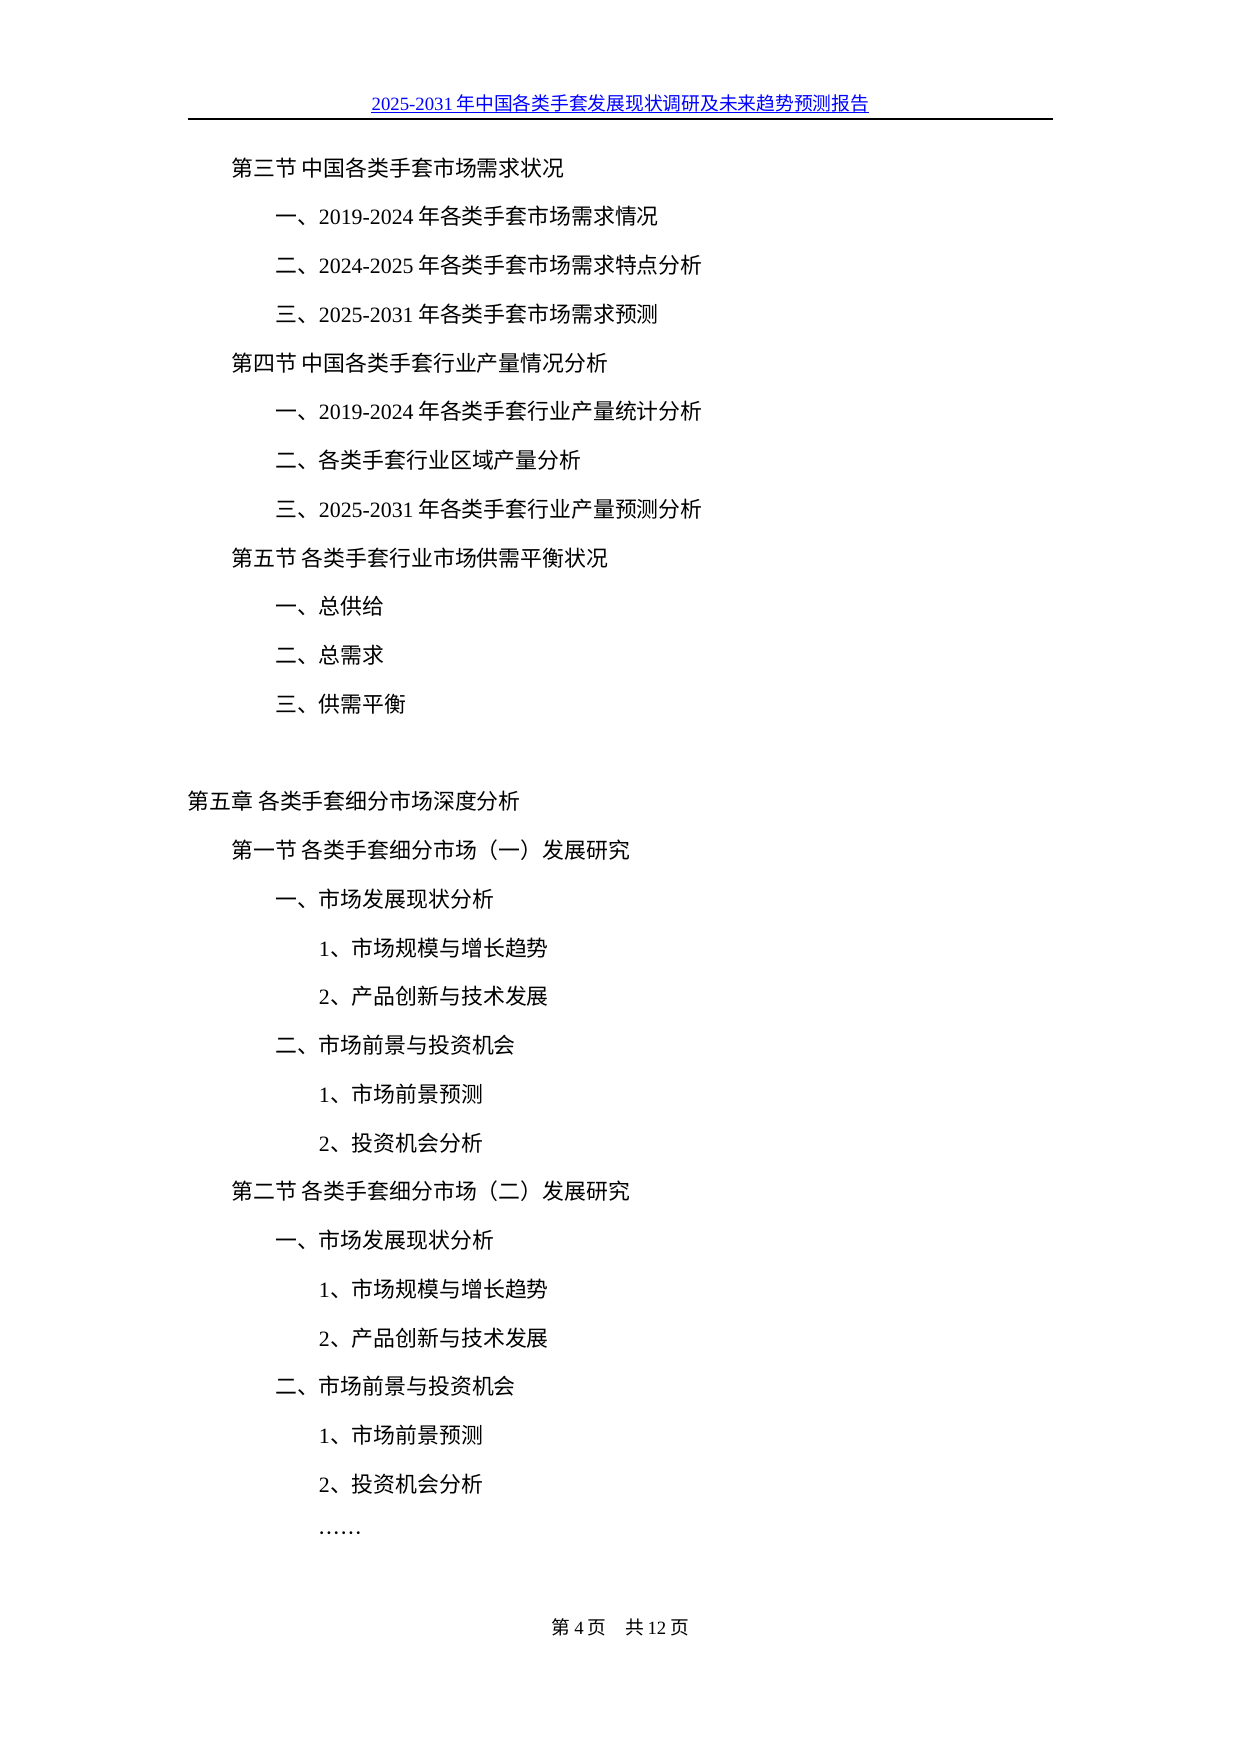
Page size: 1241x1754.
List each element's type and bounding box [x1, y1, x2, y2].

text [187, 150, 1053, 1548]
